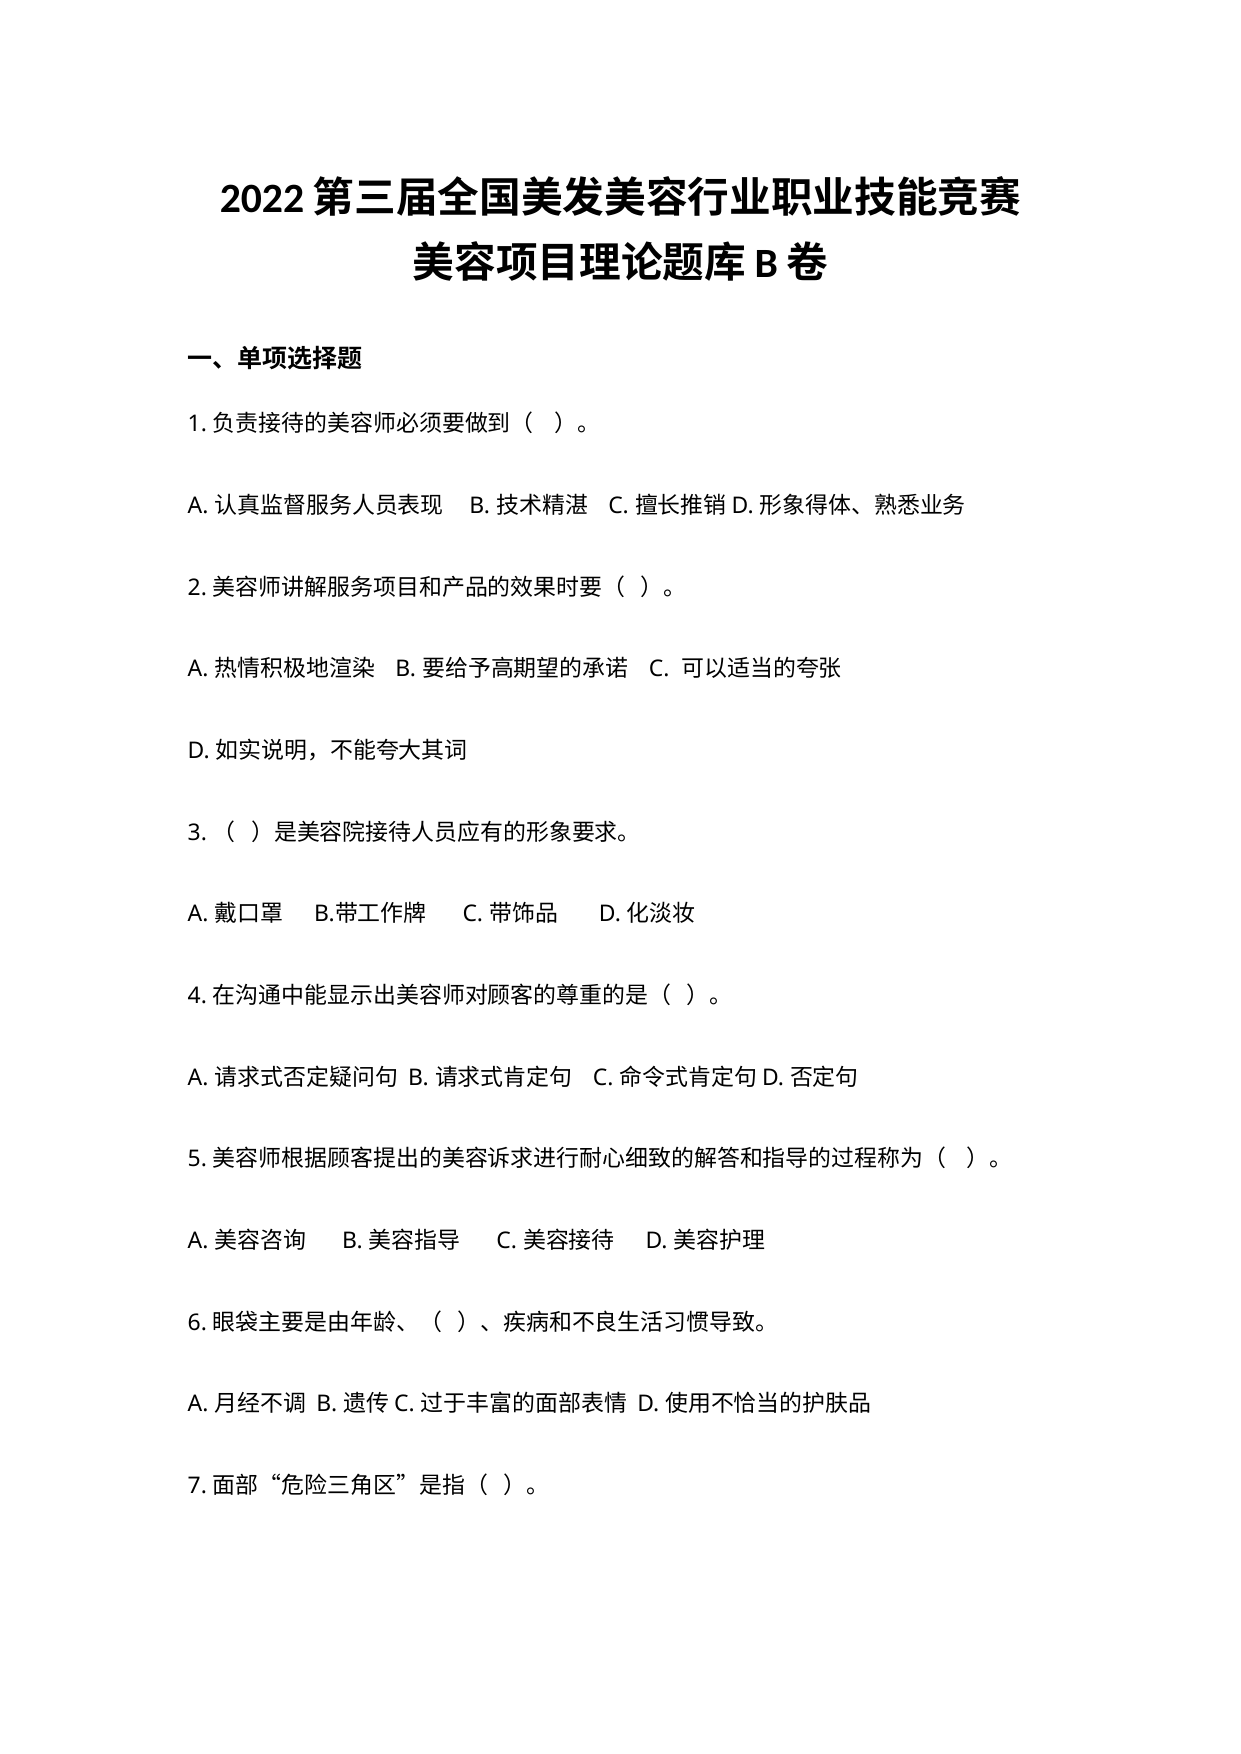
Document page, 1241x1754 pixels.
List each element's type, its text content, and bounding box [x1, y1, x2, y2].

text 3. （ ）是美容院接待人员应有的形象要求。 [187, 798, 1053, 863]
text A. 热情积极地渲染 B. 要给予高期望的承诺 C. 可以适当的夸张 [187, 634, 1053, 699]
text 6. 眼袋主要是由年龄、（ ）、疾病和不良生活习惯导致。 [187, 1288, 1053, 1353]
text 1. 负责接待的美容师必须要做到（ ）。 [187, 389, 1053, 454]
text A. 美容咨询 B. 美容指导 C. 美容接待 D. 美容护理 [187, 1206, 1053, 1271]
text A. 请求式否定疑问句 B. 请求式肯定句 C. 命令式肯定句 D. 否定句 [187, 1043, 1053, 1108]
text 2022第三届全国美发美容行业职业技能竞赛 [187, 162, 1053, 227]
text A. 月经不调 B. 遗传 C. 过于丰富的面部表情 D. 使用不恰当的护肤品 [187, 1369, 1053, 1434]
text 一、单项选择题 [187, 324, 1053, 389]
text 5. 美容师根据顾客提出的美容诉求进行耐心细致的解答和指导的过程称为（ ）。 [187, 1124, 1053, 1189]
text 7. 面部“危险三角区”是指（ ）。 [187, 1451, 1053, 1516]
text 4. 在沟通中能显示出美容师对顾客的尊重的是（ ）。 [187, 961, 1053, 1026]
text 美容项目理论题库B卷 [187, 227, 1053, 292]
text D. 如实说明，不能夸大其词 [187, 716, 1053, 781]
text A. 认真监督服务人员表现 B. 技术精湛 C. 擅长推销 D. 形象得体、熟悉业务 [187, 471, 1053, 536]
text A. 戴口罩 B.带工作牌 C. 带饰品 D. 化淡妆 [187, 879, 1053, 944]
text 2. 美容师讲解服务项目和产品的效果时要（ ）。 [187, 553, 1053, 618]
